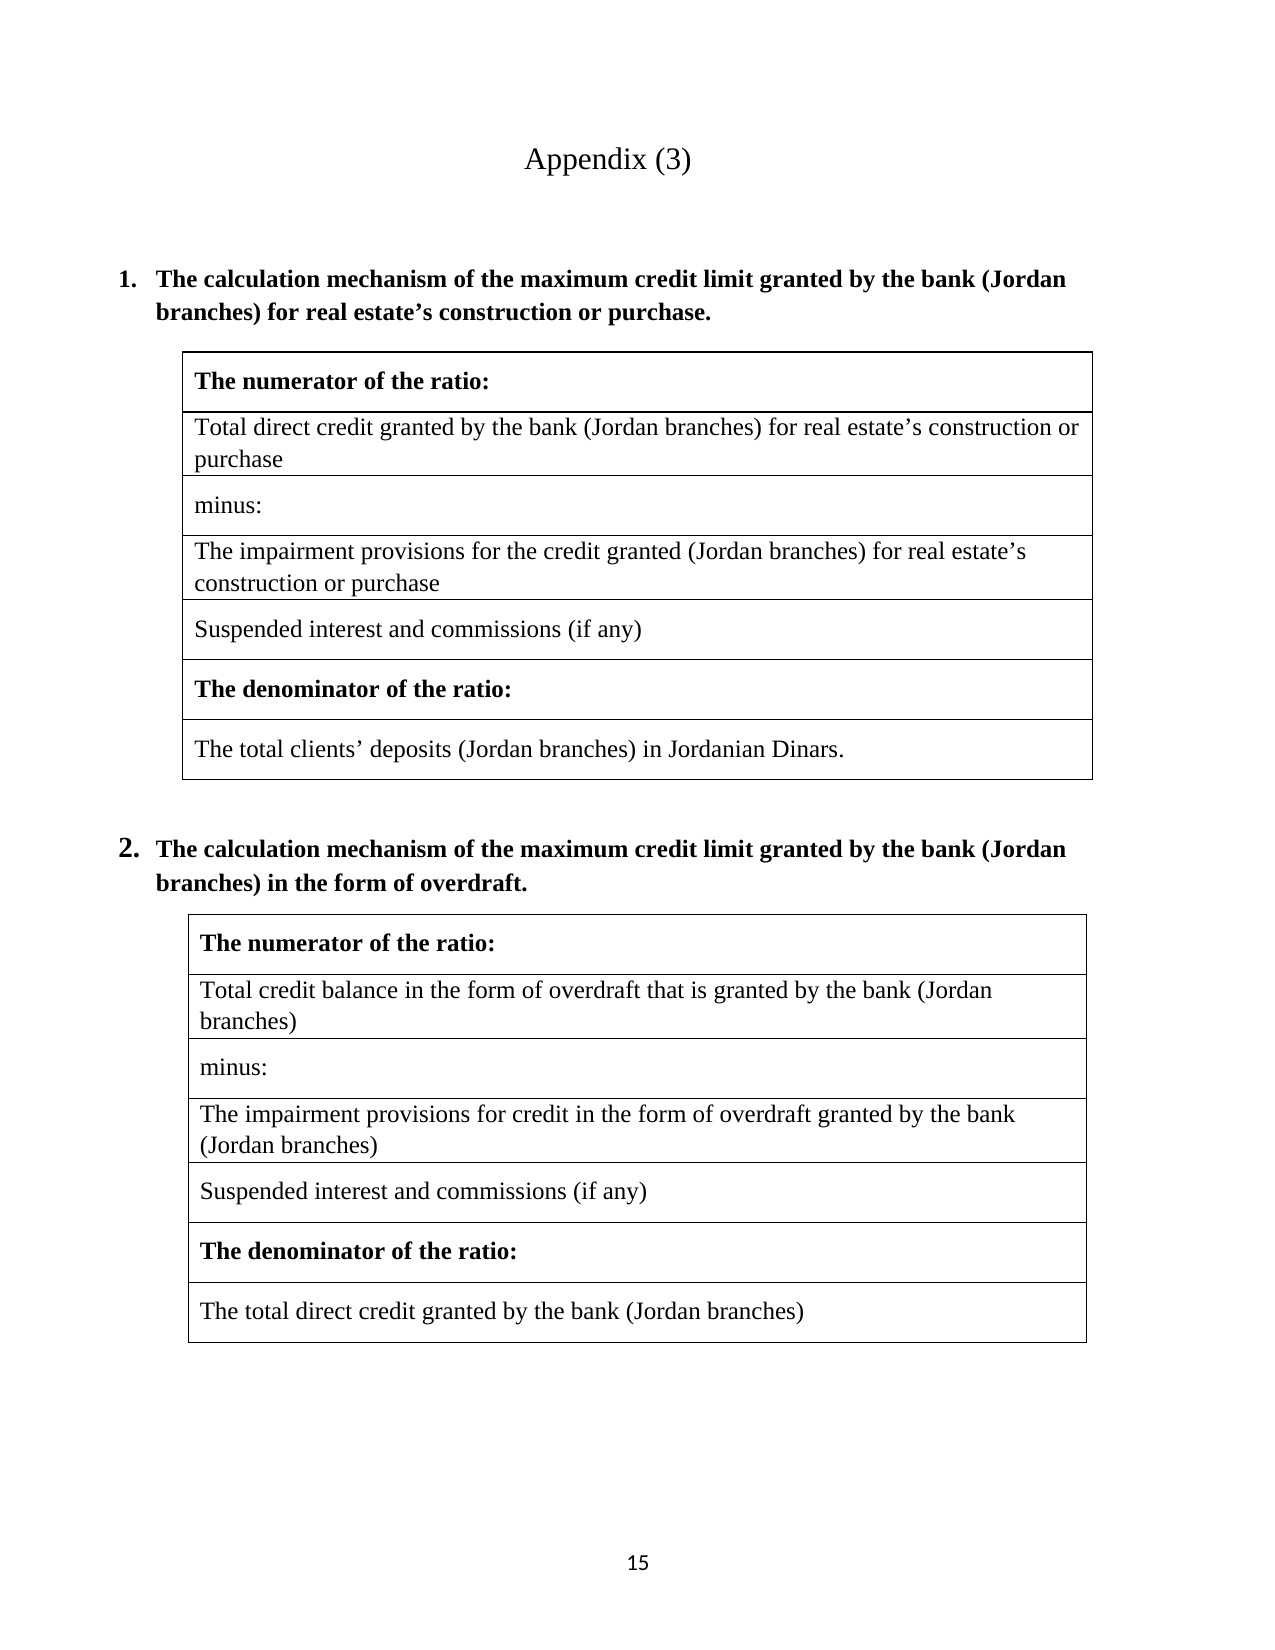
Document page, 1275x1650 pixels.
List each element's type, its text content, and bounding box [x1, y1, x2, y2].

table_cell The impairment provisions for the credit granted (Jordan branches) for real estate’s construction or purchase [183, 536, 1092, 599]
table_cell The total clients’ deposits (Jordan branches) in Jordanian Dinars. [183, 720, 1092, 779]
table_header The numerator of the ratio: [189, 915, 1086, 974]
list The calculation mechanism of the maximum credit limit granted by the bank (Jordan branches) for real estate’s construction or purchase. [118, 264, 1157, 326]
table_cell The impairment provisions for credit in the form of overdraft granted by the bank (Jordan branches) [189, 1099, 1086, 1162]
table_cell Suspended interest and commissions (if any) [189, 1163, 1086, 1222]
table_cell minus: [189, 1039, 1086, 1098]
table_cell The denominator of the ratio: [189, 1223, 1086, 1282]
table_cell Total credit balance in the form of overdraft that is granted by the bank (Jordan branches) [189, 975, 1086, 1038]
list The calculation mechanism of the maximum credit limit granted by the bank (Jordan branches) in the form of overdraft. [118, 830, 1157, 897]
text Appendix (3) [58, 141, 1157, 177]
table_cell The total direct credit granted by the bank (Jordan branches) [189, 1283, 1086, 1342]
table_cell Total direct credit granted by the bank (Jordan branches) for real estate’s construction or purchase [183, 413, 1092, 475]
table_cell Suspended interest and commissions (if any) [183, 600, 1092, 659]
table_header The numerator of the ratio: [183, 353, 1092, 411]
table_cell The denominator of the ratio: [183, 660, 1092, 719]
table_cell minus: [183, 476, 1092, 535]
